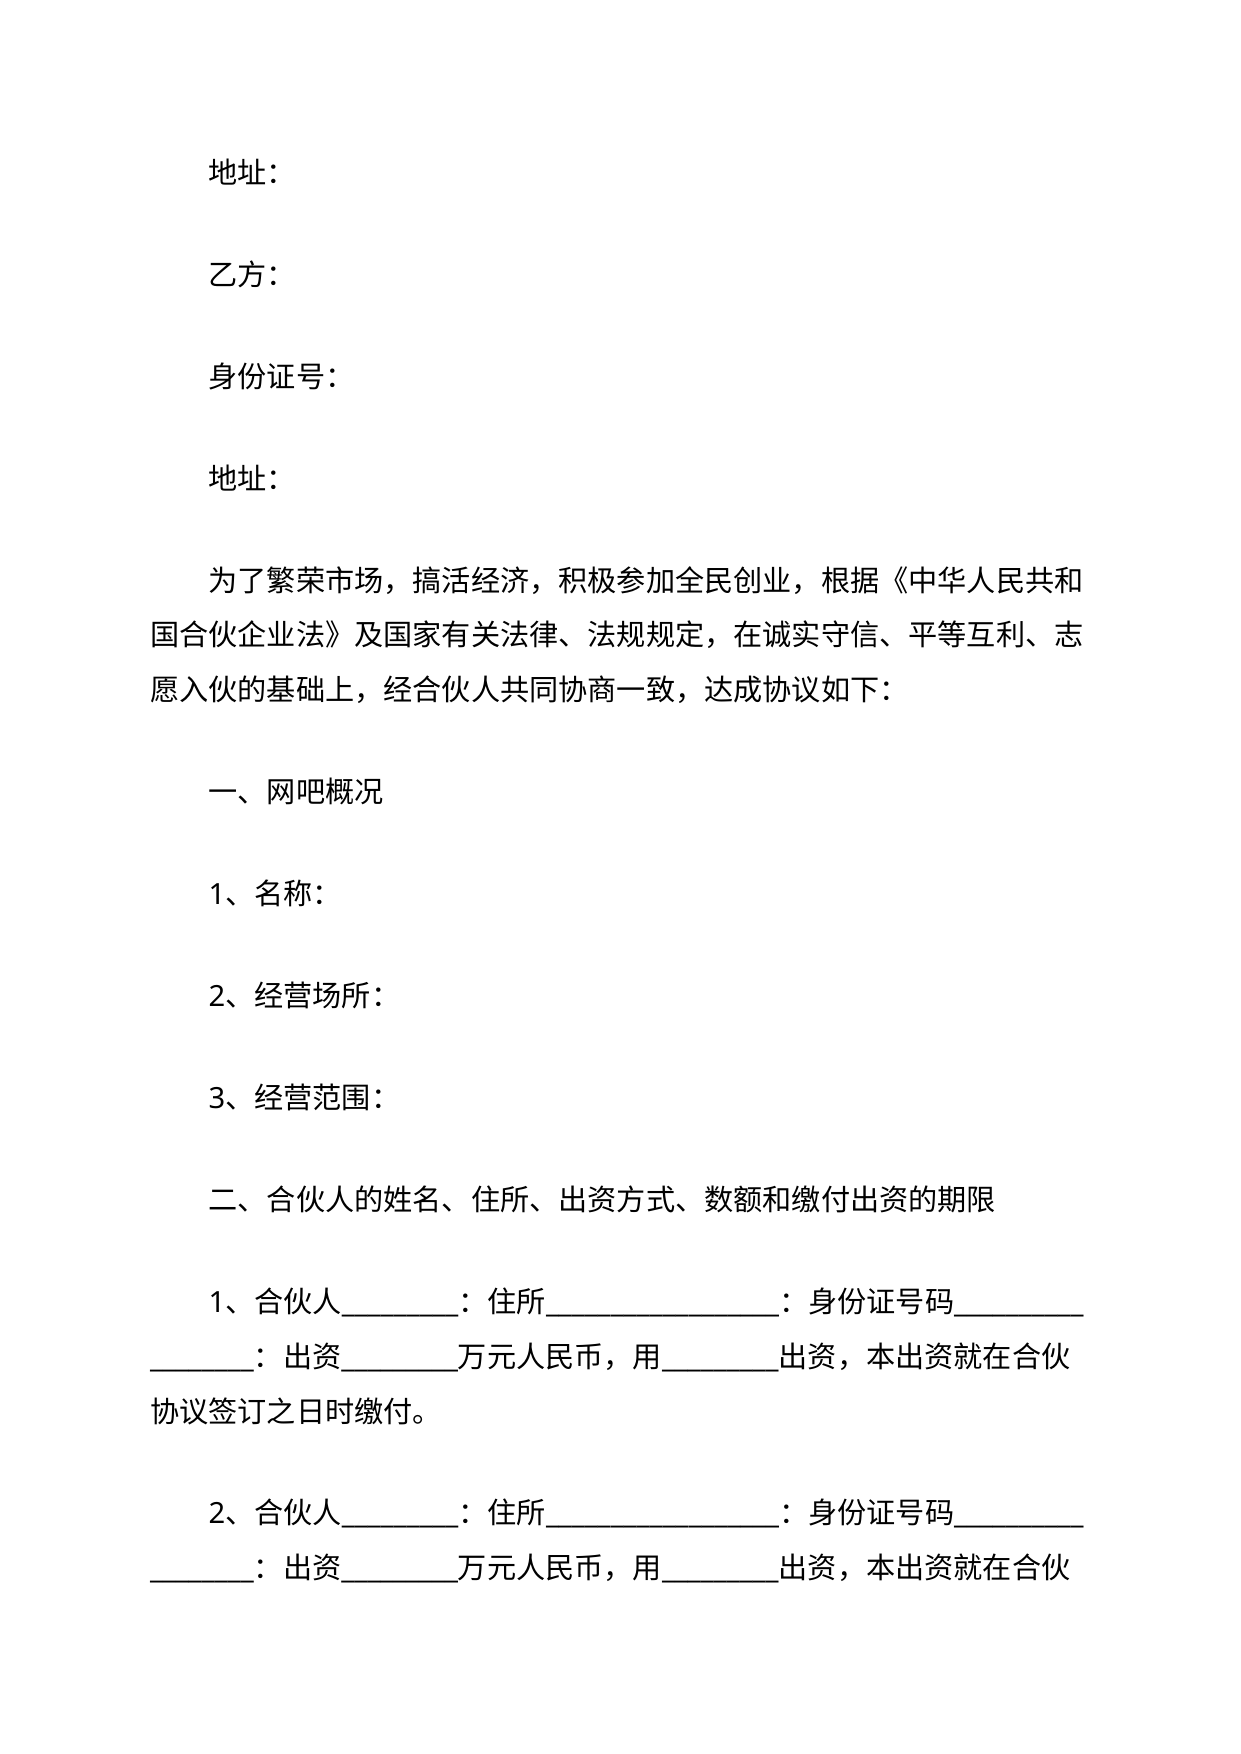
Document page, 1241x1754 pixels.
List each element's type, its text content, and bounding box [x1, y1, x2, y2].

text 一、网吧概况 [150, 769, 1090, 811]
text 3、经营范围： [150, 1074, 1090, 1117]
text 地址： [150, 150, 1090, 192]
text 乙方： [150, 252, 1090, 294]
text 地址： [150, 455, 1090, 498]
text 为了繁荣市场，搞活经济，积极参加全民创业，根据《中华人民共和国合伙企业法》及国家有关法律、法规规定，在诚实守信、平等互利、志愿入伙的基础上，经合伙人共同协商一致，达成协议如下： [150, 557, 1090, 709]
text 1、名称： [150, 870, 1090, 913]
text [150, 1490, 1090, 1587]
text 1、合伙人_________：住所__________________：身份证号码__________________：出资_________万元人民币，用_________出资，本出资就在合伙协议签订之日时缴付。 [150, 1278, 1090, 1430]
text 二、合伙人的姓名、住所、出资方式、数额和缴付出资的期限 [150, 1176, 1090, 1219]
text 身份证号： [150, 353, 1090, 396]
text 2、经营场所： [150, 972, 1090, 1015]
